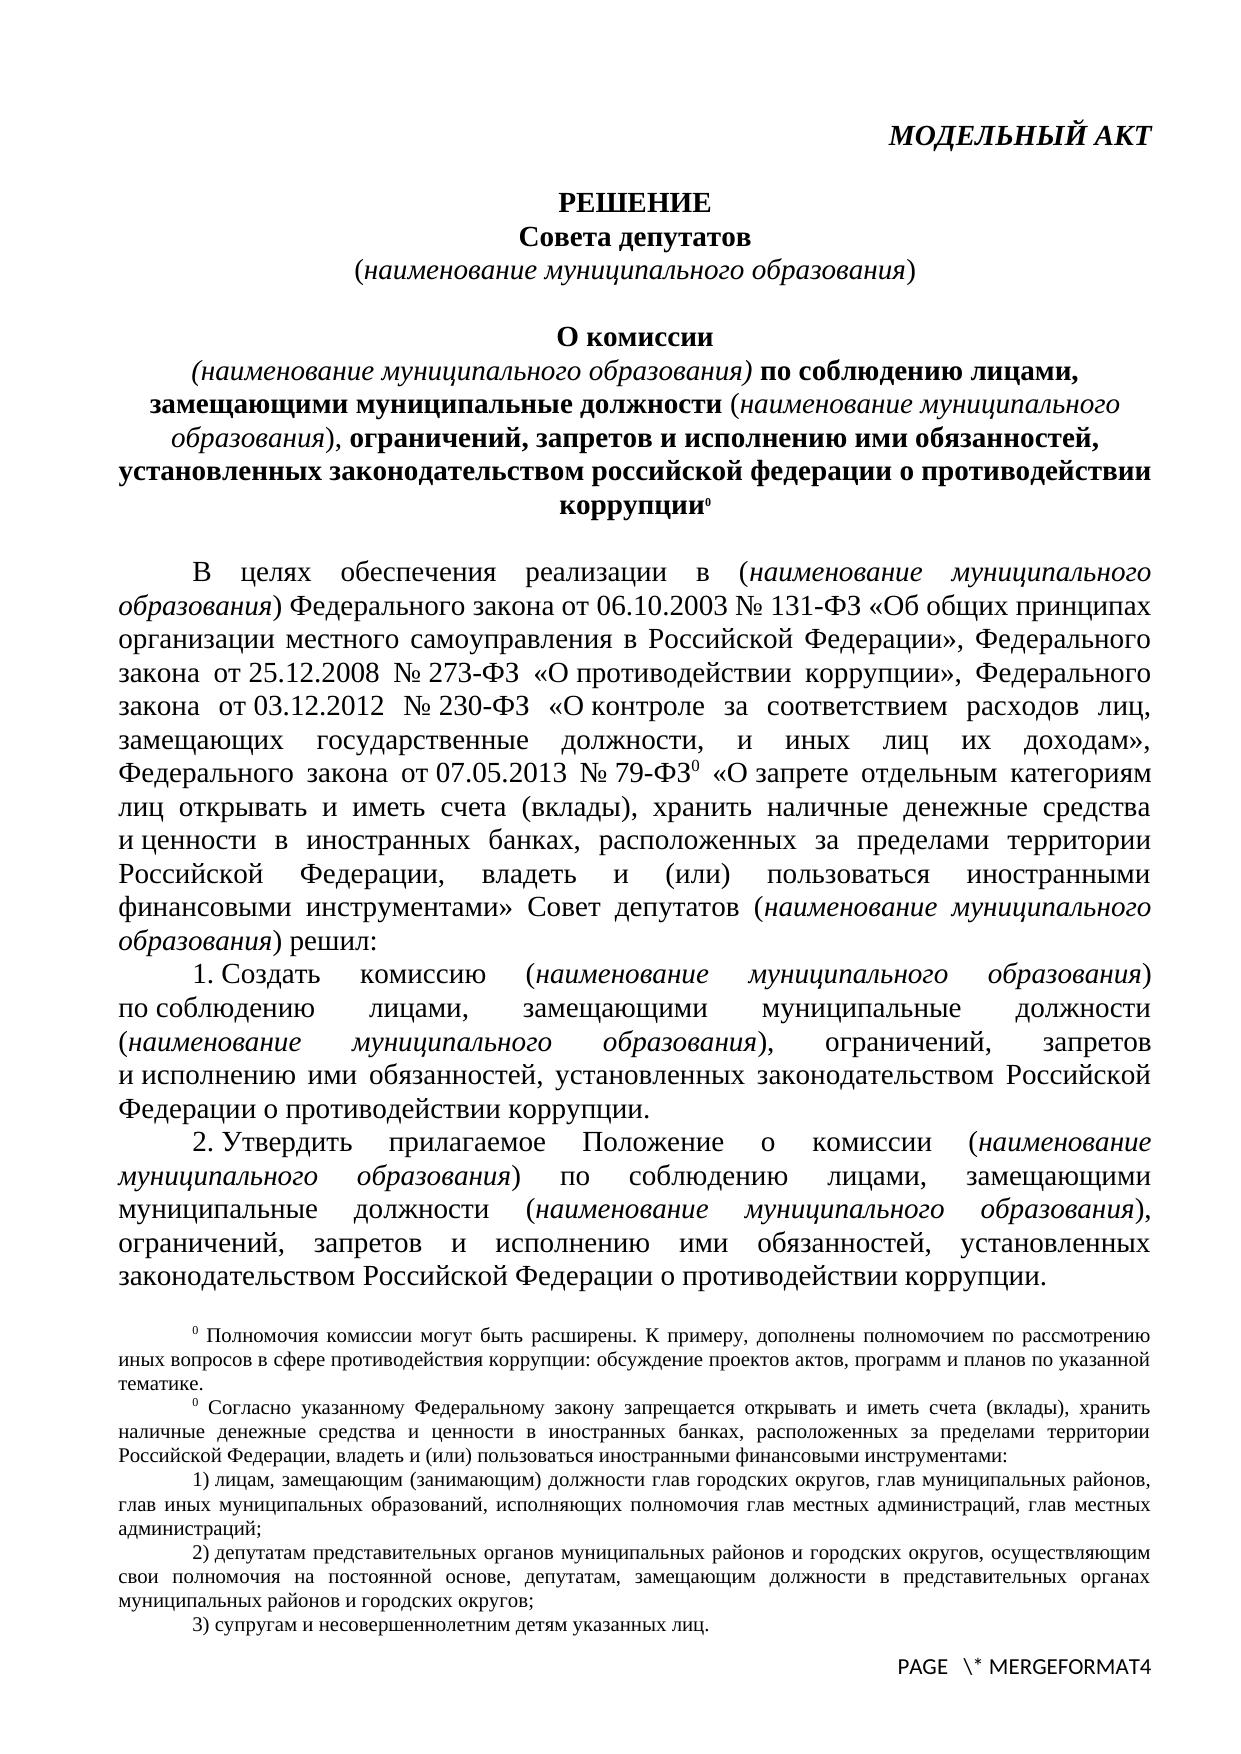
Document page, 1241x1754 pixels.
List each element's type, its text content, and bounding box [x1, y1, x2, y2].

text МОДЕЛЬНЫЙ АКТ [118, 118, 1152, 152]
text В целях обеспечения реализации в (наименование муниципального образования) Федерального закона от 06.10.2003 № 131-ФЗ «Об общих принципах организации местного самоуправления в Российской Федерации», Федерального закона от 25.12.2008 № 273-ФЗ «О противодействии коррупции», Федерального закона от 03.12.2012 № 230-ФЗ «О контроле за соответствием расходов лиц, замещающих государственные должности, и иных лиц их доходам», Федерального закона от 07.05.2013 № 79-ФЗ «О запрете отдельным категориям лиц открывать и иметь счета (вклады), хранить наличные денежные средства и ценности в иностранных банках, расположенных за пределами территории Российской Федерации, владеть и (или) пользоваться иностранными финансовыми инструментами» Совет депутатов (наименование муниципального образования) решил: [118, 554, 1152, 957]
text 2. Утвердить прилагаемое Положение о комиссии (наименование муниципального образования) по соблюдению лицами, замещающими муниципальные должности (наименование муниципального образования), ограничений, запретов и исполнению ими обязанностей, установленных законодательством Российской Федерации о противодействии коррупции. [118, 1124, 1152, 1292]
text (наименование муниципального образования) [118, 252, 1152, 286]
text Совета депутатов [118, 219, 1152, 252]
text (наименование муниципального образования) по соблюдению лицами, замещающими муниципальные должности (наименование муниципального образования), ограничений, запретов и исполнению ими обязанностей, установленных законодательством российской федерации о противодействии коррупции [118, 353, 1152, 521]
text РЕШЕНИЕ [118, 185, 1152, 219]
text 1. Создать комиссию (наименование муниципального образования) по соблюдению лицами, замещающими муниципальные должности (наименование муниципального образования), ограничений, запретов и исполнению ими обязанностей, установленных законодательством Российской Федерации о противодействии коррупции. [118, 957, 1152, 1124]
text О комиссии [118, 319, 1152, 353]
